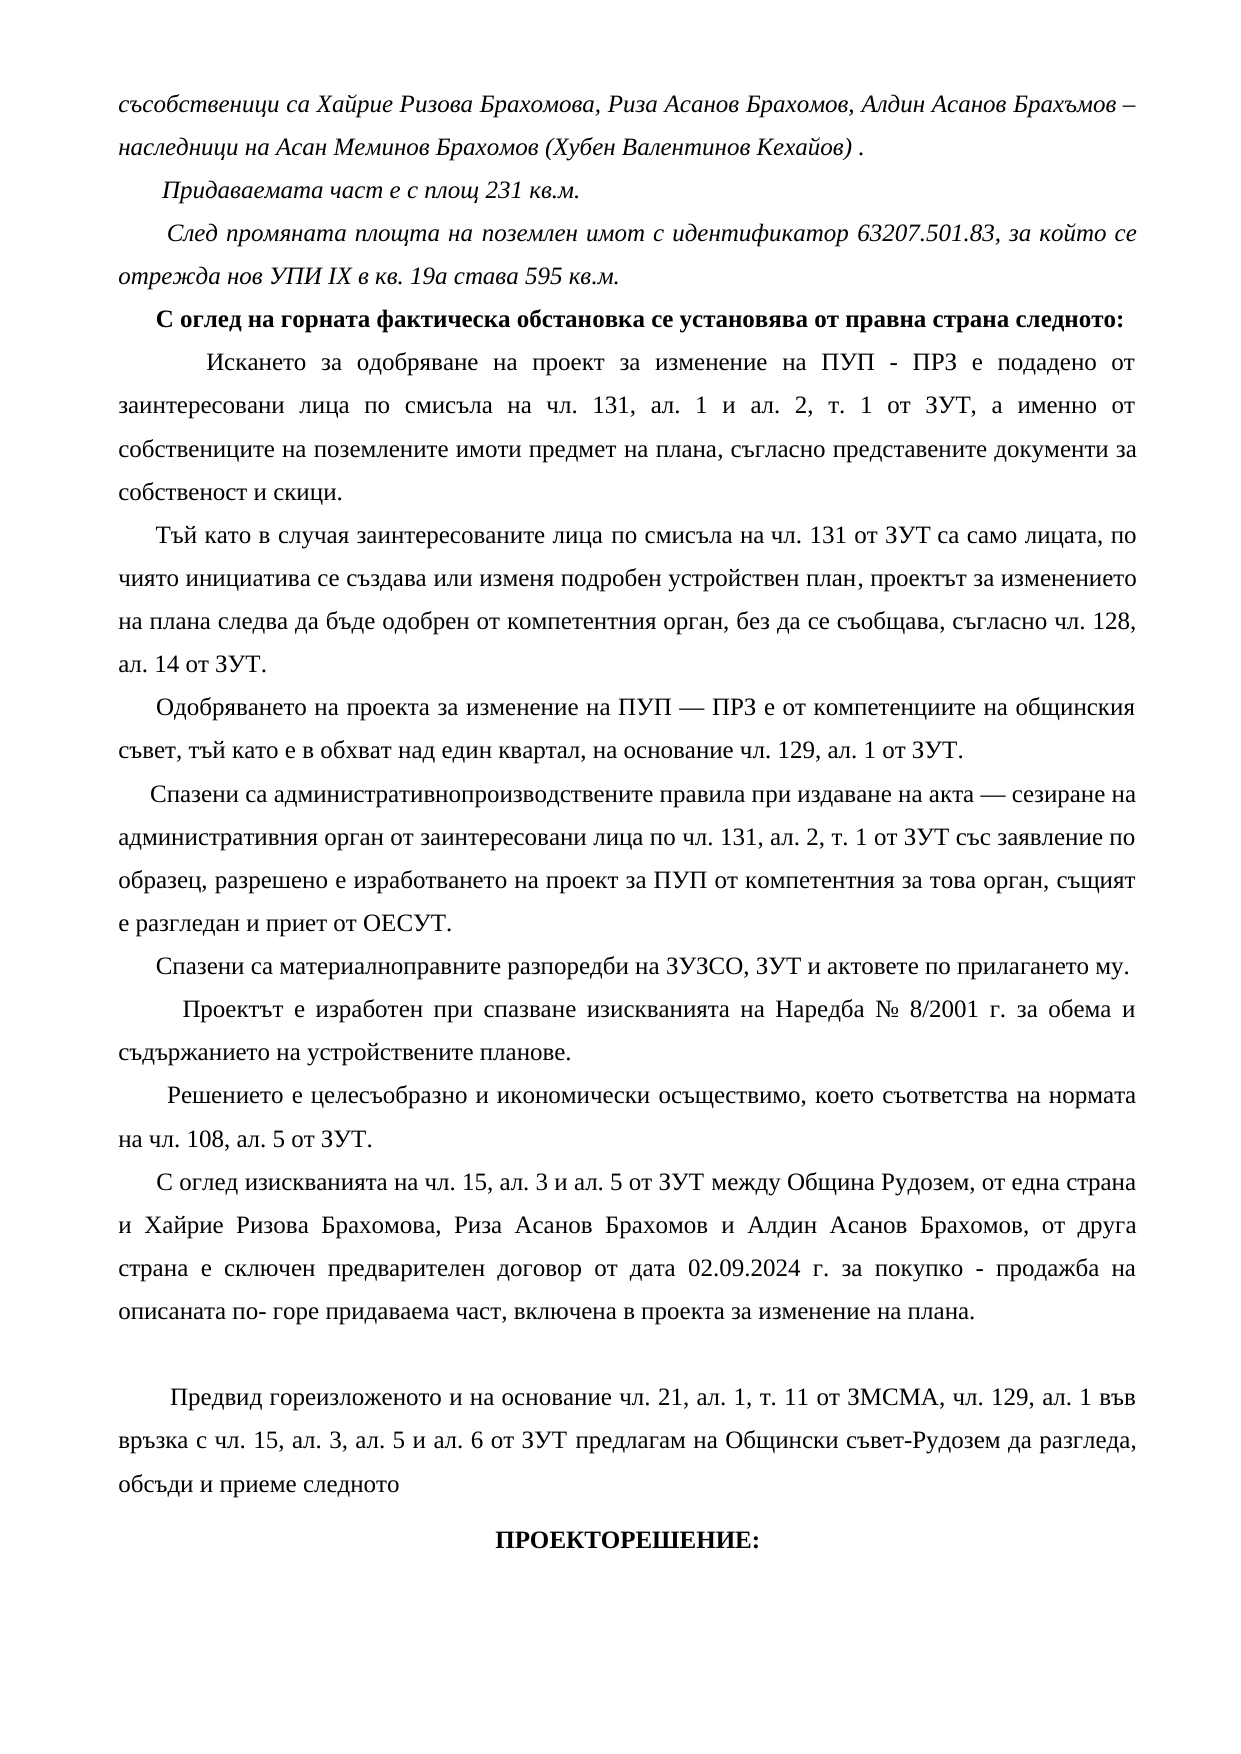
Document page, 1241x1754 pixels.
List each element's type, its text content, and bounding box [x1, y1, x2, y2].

text С оглед на горната фактическа обстановка се установява от правна страна следното: [118, 304, 1137, 333]
text Искането за одобряване на проект за изменение на ПУП - ПРЗ е подадено от заинтересовани лица по смисъла на чл. 131, ал. 1 и ал. 2, т. 1 от ЗУТ, а именно от собствениците на поземлените имоти предмет на плана, съгласно представените документи за собственост и скици. [118, 347, 1137, 506]
text Проектът е изработен при спазване изискванията на Наредба № 8/2001 г. за обема и съдържанието на устройствените планове. [118, 994, 1137, 1066]
text Тъй като в случая заинтересованите лица по смисъла на чл. 131 от ЗУТ са само лицата, по чиято инициатива се създава или изменя подробен устройствен план, проектът за изменението на плана следва да бъде одобрен от компетентния орган, без да се съобщава, съгласно чл. 128, ал. 14 от ЗУТ. [118, 520, 1137, 606]
text След промяната площта на поземлен имот с идентификатор 63207.501.83, за който се отрежда нов УПИ IX в кв. 19а става 595 кв.м. [118, 218, 1137, 290]
text Придаваемата част е с площ 231 кв.м. [118, 175, 1137, 204]
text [118, 89, 1137, 161]
text Одобряването на проекта за изменение на ПУП — ПРЗ е от компетенциите на общинския съвет, тъй като е в обхват над един квартал, на основание чл. 129, ал. 1 от ЗУТ. [118, 692, 1137, 764]
text Тъй като в случая заинтересованите лица по смисъла на чл. 131 от ЗУТ са само лицата, по чиято инициатива се създава или изменя подробен устройствен план, проектът за изменението на плана следва да бъде одобрен от компетентния орган, без да се съобщава, съгласно чл. 128, ал. 14 от ЗУТ. [118, 635, 1137, 678]
text Спазени са административнопроизводствените правила при издаване на акта — сезиране на административния орган от заинтересовани лица по чл. 131, ал. 2, т. 1 от ЗУТ със заявление по образец, разрешено е изработването на проект за ПУП от компетентния за това орган, същият е разгледан и приет от ОЕСУТ. [118, 779, 1137, 937]
text ПРОЕКТОРЕШЕНИЕ: [118, 1526, 1137, 1554]
text Предвид гореизложеното и на основание чл. 21, ал. 1, т. 11 от ЗМСМА, чл. 129, ал. 1 във връзка с чл. 15, ал. 3, ал. 5 и ал. 6 от ЗУТ предлагам на Общински съвет-Рудозем да разгледа, обсъди и приеме следното [118, 1382, 1137, 1497]
text С оглед изискванията на чл. 15, ал. 3 и ал. 5 от ЗУТ между Община Рудозем, от една страна и Хайрие Ризова Брахомова, Риза Асанов Брахомов и Алдин Асанов Брахомов, от друга страна е сключен предварителен договор от дата 02.09.2024 г. за покупко - продажба на описаната по- горе придаваема част, включена в проекта за изменение на плана. [118, 1167, 1137, 1325]
text Спазени са материалноправните разпоредби на ЗУЗСО, ЗУТ и актовете по прилагането му. [118, 951, 1137, 980]
text Решението е целесъобразно и икономически осъществимо, което съответства на нормата на чл. 108, ал. 5 от ЗУТ. [118, 1081, 1137, 1152]
